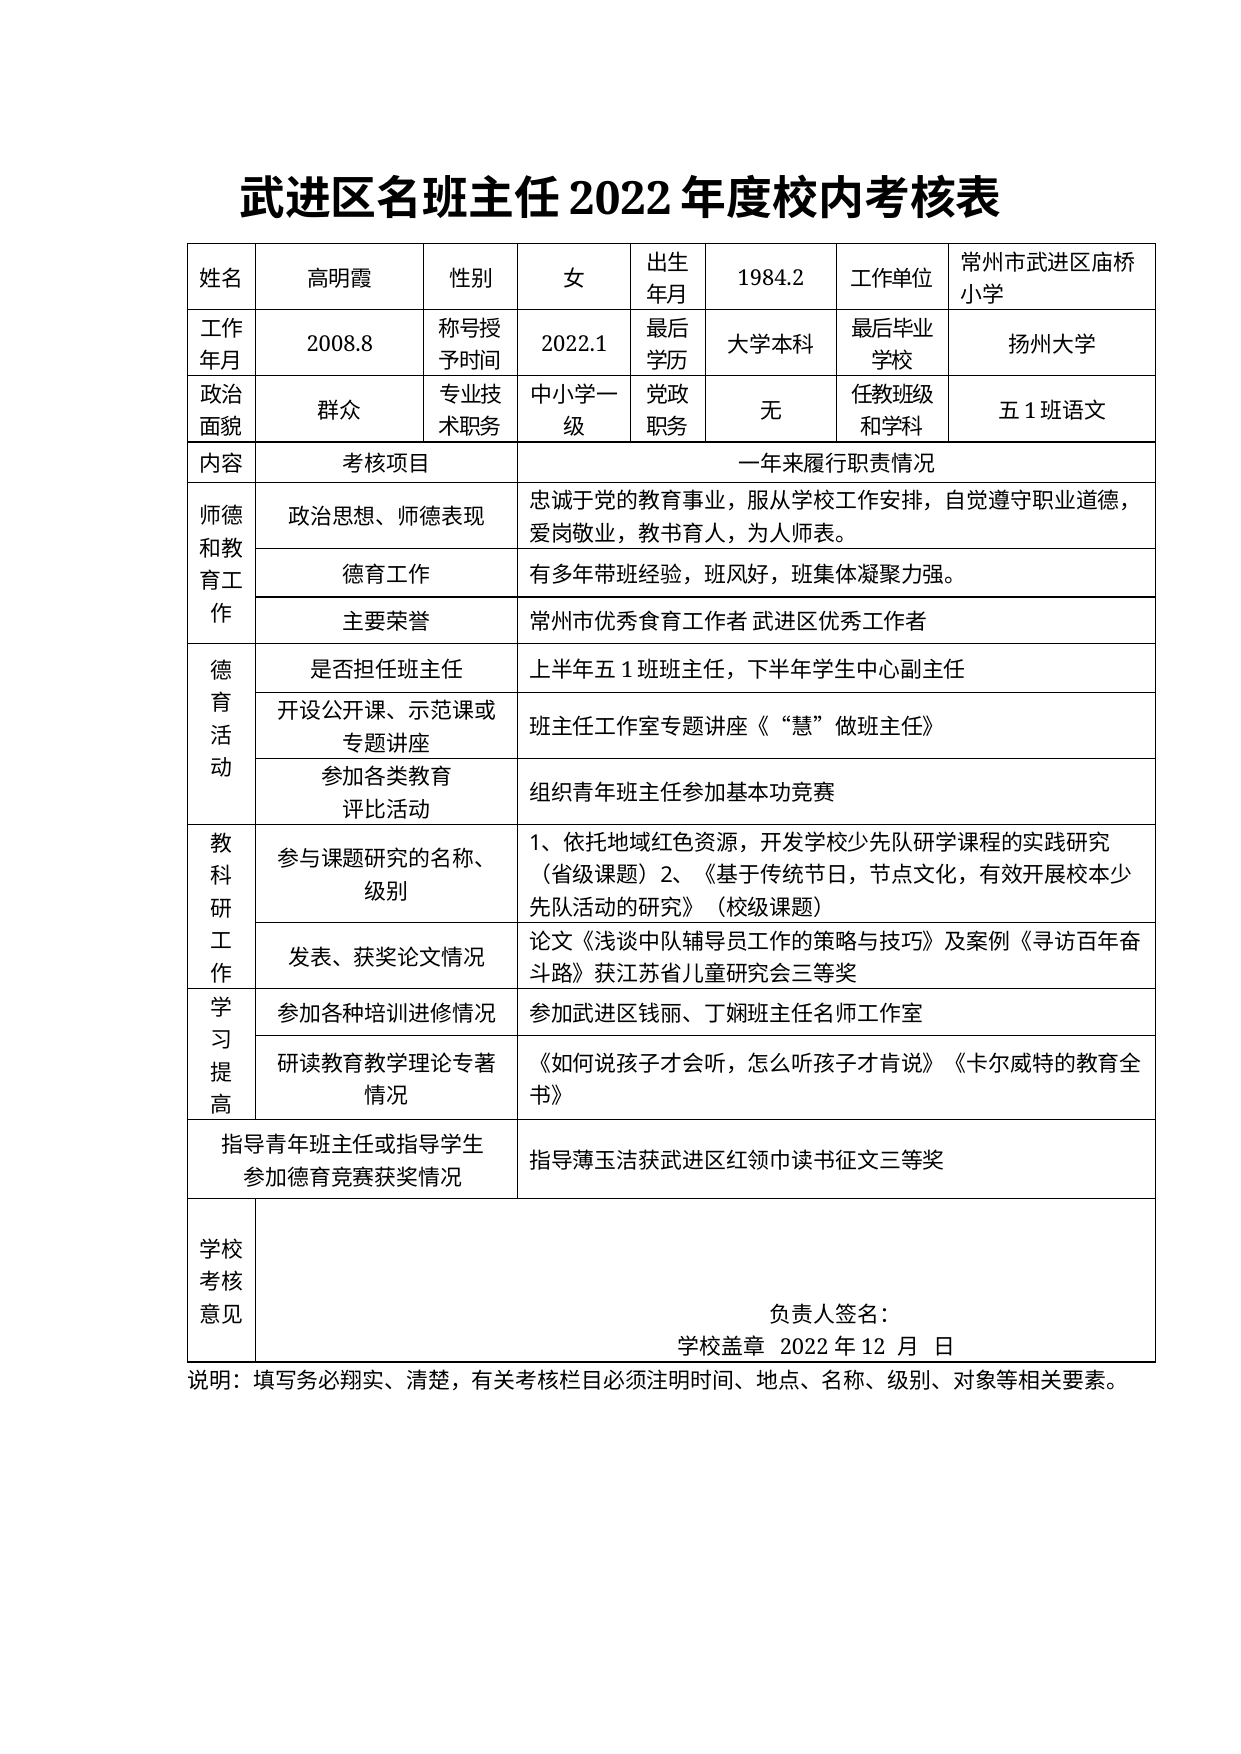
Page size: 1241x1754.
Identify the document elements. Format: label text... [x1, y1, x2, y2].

table_cell 有多年带班经验，班风好，班集体凝聚力强。 [518, 549, 1155, 596]
table_cell 班主任工作室专题讲座《“慧”做班主任》 [518, 693, 1155, 758]
table_cell 考核项目 [256, 443, 517, 482]
table_header 女 [518, 244, 630, 309]
table_cell 参加武进区钱丽、丁娴班主任名师工作室 [518, 989, 1155, 1035]
table_cell 《如何说孩子才会听，怎么听孩子才肯说》《卡尔威特的教育全书》 [518, 1036, 1155, 1119]
table_cell 德 育 活 动 [188, 644, 255, 824]
table_cell 负责人签名： 学校盖章 2022 年 12 月 日 [256, 1199, 1155, 1361]
table_cell 参加各类教育 评比活动 [256, 759, 517, 824]
table_cell 2008.8 [256, 310, 423, 375]
table_cell 党政职务 [631, 376, 705, 441]
table_cell 组织青年班主任参加基本功竞赛 [518, 759, 1155, 824]
table_cell 任教班级和学科 [837, 376, 948, 441]
table_cell 依托地域红色资源，开发学校少先队研学课程的实践研究（省级课题）2、《基于传统节日，节点文化，有效开展校本少先队活动的研究》（校级课题） [518, 825, 1155, 922]
table_cell 师德 和教育工作 [188, 483, 255, 643]
table_cell 指导薄玉洁获武进区红领巾读书征文三等奖 [518, 1120, 1155, 1198]
table_cell 上半年五1班班主任，下半年学生中心副主任 [518, 644, 1155, 692]
table_cell 专业技术职务 [424, 376, 517, 441]
table_cell 中小学一级 [518, 376, 630, 441]
table_header 常州市武进区庙桥小学 [949, 244, 1155, 309]
table_cell 学 习 提 高 [188, 989, 255, 1119]
table_cell 发表、获奖论文情况 [256, 923, 517, 988]
text 武进区名班主任2022年度校内考核表 [187, 146, 1053, 243]
table_cell 德育工作 [256, 549, 517, 596]
table_cell 大学本科 [706, 310, 836, 375]
table_cell 学校考核意见 [188, 1199, 255, 1361]
table_header 工作单位 [837, 244, 948, 309]
table_cell 参与课题研究的名称、级别 [256, 825, 517, 922]
table_cell 一年来履行职责情况 [518, 443, 1155, 482]
table_cell 最后学历 [631, 310, 705, 375]
table_cell 政治面貌 [188, 376, 255, 441]
table_cell 五1班语文 [949, 376, 1155, 441]
table_cell 论文《浅谈中队辅导员工作的策略与技巧》及案例《寻访百年奋斗路》获江苏省儿童研究会三等奖 [518, 923, 1155, 988]
table_cell 教 科 研 工 作 [188, 825, 255, 988]
table_cell 参加各种培训进修情况 [256, 989, 517, 1035]
table_cell 开设公开课、示范课或专题讲座 [256, 693, 517, 758]
table_cell 扬州大学 [949, 310, 1155, 375]
table_cell 2022.1 [518, 310, 630, 375]
table_cell 无 [706, 376, 836, 441]
table_header 性别 [424, 244, 517, 309]
table_cell 称号授 予时间 [424, 310, 517, 375]
table_header 高明霞 [256, 244, 423, 309]
table_cell 工作年月 [188, 310, 255, 375]
table_cell 常州市优秀食育工作者 武进区优秀工作者 [518, 598, 1155, 643]
text 说明：填写务必翔实、清楚，有关考核栏目必须注明时间、地点、名称、级别、对象等相关要素。 [187, 1363, 1143, 1395]
table_cell 指导青年班主任或指导学生 参加德育竞赛获奖情况 [188, 1120, 517, 1198]
table_cell 研读教育教学理论专著情况 [256, 1036, 517, 1119]
table_cell 政治思想、师德表现 [256, 483, 517, 548]
table_cell 忠诚于党的教育事业，服从学校工作安排，自觉遵守职业道德，爱岗敬业，教书育人，为人师表。 [518, 483, 1155, 548]
table_header 1984.2 [706, 244, 836, 309]
table_header 出生年月 [631, 244, 705, 309]
table_cell 群众 [256, 376, 423, 441]
table_cell 内容 [188, 443, 255, 482]
table_header 姓名 [188, 244, 255, 309]
table_cell 是否担任班主任 [256, 644, 517, 692]
table_cell 最后毕业学校 [837, 310, 948, 375]
table_cell 主要荣誉 [256, 598, 517, 643]
